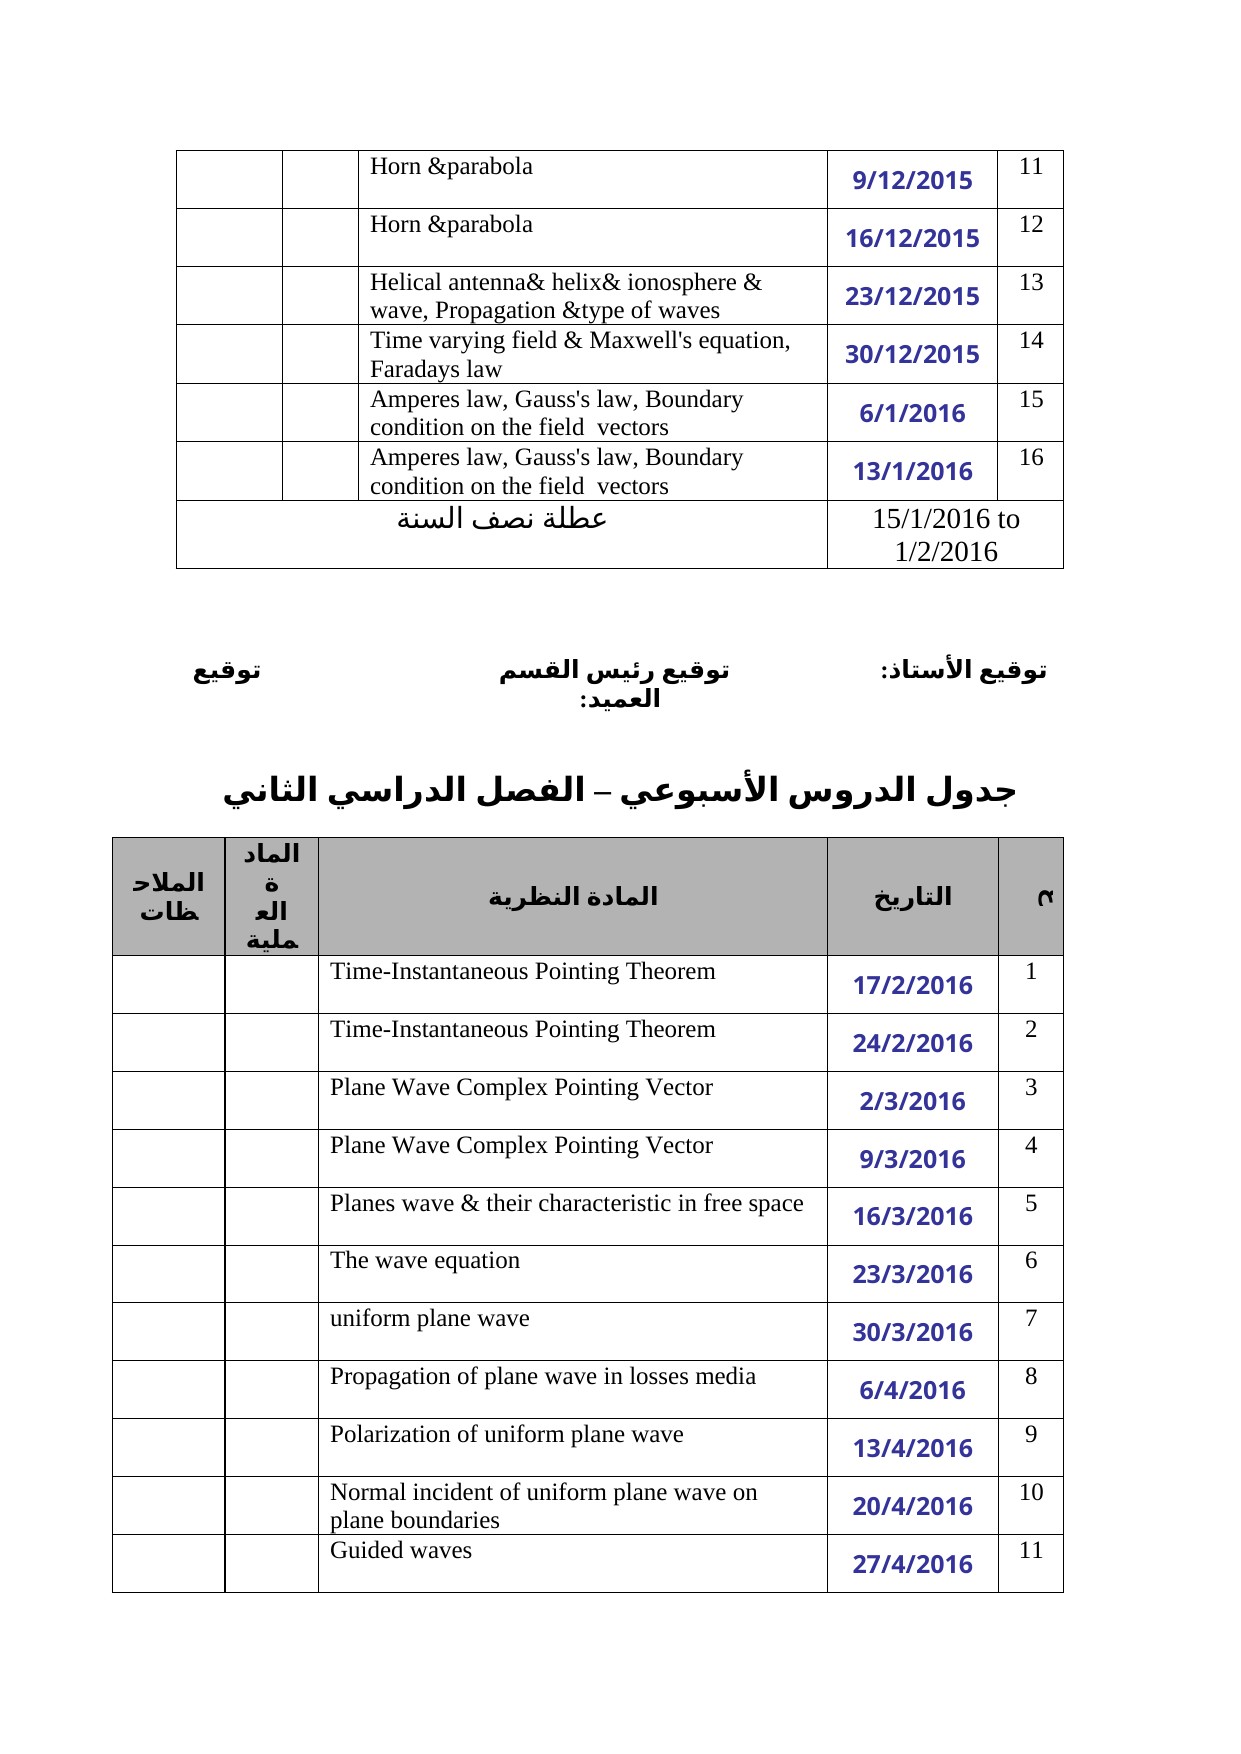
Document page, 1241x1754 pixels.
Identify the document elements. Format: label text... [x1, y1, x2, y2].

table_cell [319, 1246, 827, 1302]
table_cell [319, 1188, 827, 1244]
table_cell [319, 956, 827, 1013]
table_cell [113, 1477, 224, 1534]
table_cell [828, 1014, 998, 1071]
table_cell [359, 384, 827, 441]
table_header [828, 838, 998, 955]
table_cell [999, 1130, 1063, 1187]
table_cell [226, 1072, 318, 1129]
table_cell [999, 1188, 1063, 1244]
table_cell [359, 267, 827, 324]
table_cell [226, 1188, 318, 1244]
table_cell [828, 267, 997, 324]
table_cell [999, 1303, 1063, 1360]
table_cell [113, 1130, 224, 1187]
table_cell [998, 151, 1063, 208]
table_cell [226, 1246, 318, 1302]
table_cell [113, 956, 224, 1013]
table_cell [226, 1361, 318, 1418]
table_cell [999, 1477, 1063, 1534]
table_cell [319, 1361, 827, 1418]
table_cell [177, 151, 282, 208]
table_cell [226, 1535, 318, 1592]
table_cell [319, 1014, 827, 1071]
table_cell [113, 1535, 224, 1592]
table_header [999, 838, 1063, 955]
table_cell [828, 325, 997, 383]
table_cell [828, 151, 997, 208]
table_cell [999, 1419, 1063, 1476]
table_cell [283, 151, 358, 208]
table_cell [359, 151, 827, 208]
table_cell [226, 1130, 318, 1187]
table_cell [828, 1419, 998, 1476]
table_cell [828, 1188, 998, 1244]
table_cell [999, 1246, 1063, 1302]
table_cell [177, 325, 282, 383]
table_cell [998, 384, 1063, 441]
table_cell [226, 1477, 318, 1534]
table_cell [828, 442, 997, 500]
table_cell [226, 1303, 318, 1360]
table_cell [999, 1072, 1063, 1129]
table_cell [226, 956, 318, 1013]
text جدول الدروس الأسبوعي – الفصل الدراسي الثاني [187, 770, 1053, 808]
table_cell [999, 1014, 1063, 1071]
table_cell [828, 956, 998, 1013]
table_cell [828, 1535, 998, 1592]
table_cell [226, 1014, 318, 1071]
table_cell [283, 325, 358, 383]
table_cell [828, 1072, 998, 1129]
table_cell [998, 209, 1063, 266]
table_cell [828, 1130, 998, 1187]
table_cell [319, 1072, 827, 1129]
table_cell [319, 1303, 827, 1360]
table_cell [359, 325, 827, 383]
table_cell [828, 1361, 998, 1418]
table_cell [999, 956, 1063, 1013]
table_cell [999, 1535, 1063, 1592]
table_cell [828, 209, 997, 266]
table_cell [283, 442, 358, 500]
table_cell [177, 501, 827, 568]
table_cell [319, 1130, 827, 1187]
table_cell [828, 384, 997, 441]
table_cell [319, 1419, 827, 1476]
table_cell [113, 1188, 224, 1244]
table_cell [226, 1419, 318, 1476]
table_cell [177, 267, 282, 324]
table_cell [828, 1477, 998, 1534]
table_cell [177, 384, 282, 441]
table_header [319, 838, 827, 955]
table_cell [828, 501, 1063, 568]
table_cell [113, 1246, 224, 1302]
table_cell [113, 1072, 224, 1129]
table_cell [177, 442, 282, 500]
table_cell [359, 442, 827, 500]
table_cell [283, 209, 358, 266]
text توقيع الأستاذ: توقيع رئيس القسم توقيع العميد: [187, 655, 1053, 713]
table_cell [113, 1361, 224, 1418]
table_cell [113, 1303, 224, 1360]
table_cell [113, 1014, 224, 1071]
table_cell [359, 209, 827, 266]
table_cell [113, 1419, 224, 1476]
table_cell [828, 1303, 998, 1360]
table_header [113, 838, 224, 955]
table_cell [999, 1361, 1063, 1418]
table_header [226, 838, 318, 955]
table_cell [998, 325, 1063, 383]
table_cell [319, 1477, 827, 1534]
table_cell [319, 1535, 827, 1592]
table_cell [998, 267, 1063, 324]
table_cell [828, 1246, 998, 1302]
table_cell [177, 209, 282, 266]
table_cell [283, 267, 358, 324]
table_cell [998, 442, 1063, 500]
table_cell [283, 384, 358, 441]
